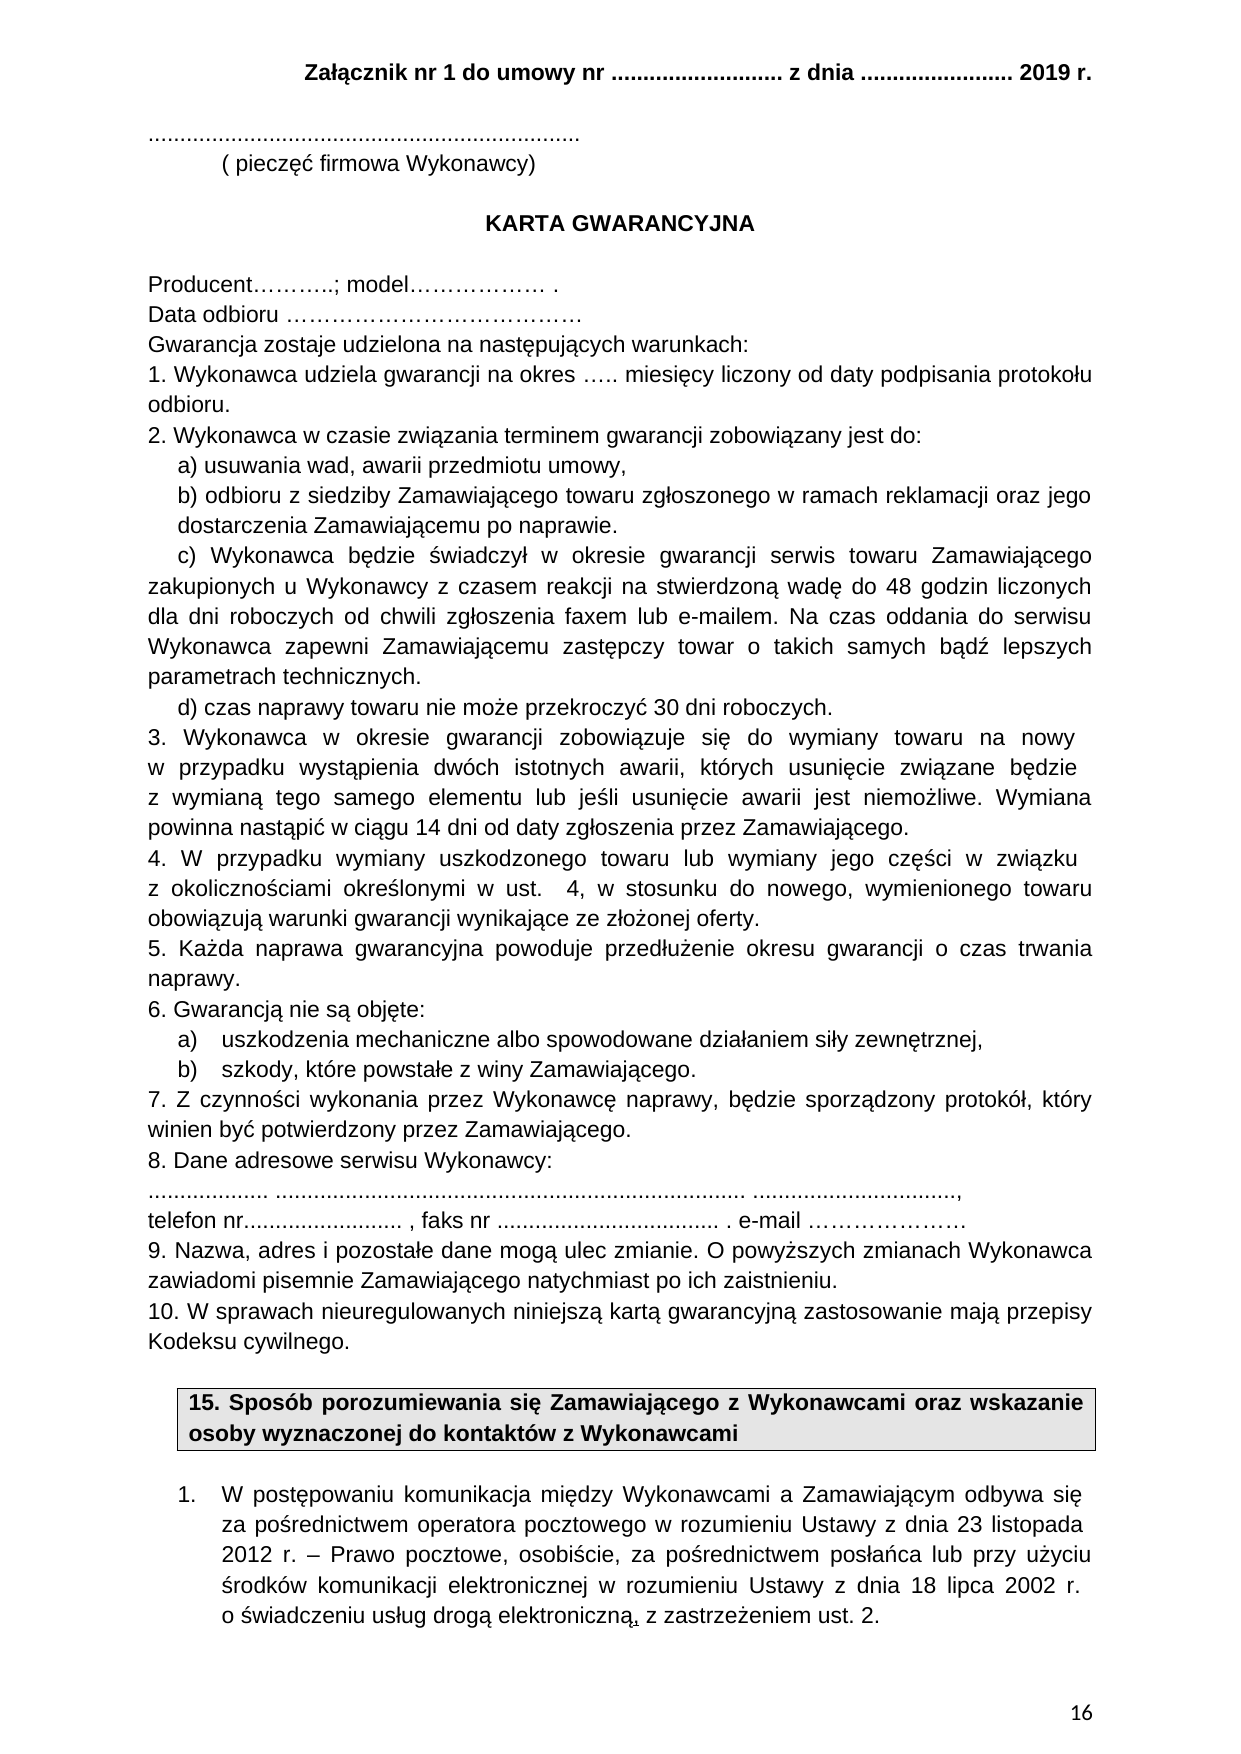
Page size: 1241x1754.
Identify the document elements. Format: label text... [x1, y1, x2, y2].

text KARTA GWARANCYJNA [148, 210, 1093, 236]
text 1. Wykonawca udziela gwarancji na okres ….. miesięcy liczony od daty podpisania protokołu odbioru. [148, 361, 1093, 418]
text ( pieczęć firmowa Wykonawcy) [148, 150, 1093, 176]
text 3. Wykonawca w okresie gwarancji zobowiązuje się do wymiany towaru na nowy w przypadku wystąpienia dwóch istotnych awarii, których usunięcie związane będzie z wymianą tego samego elementu lub jeśli usunięcie awarii jest niemożliwe. Wymiana powinna nastąpić w ciągu 14 dni od daty zgłoszenia przez Zamawiającego. [148, 724, 1093, 841]
table_header 15. Sposób porozumiewania się Zamawiającego z Wykonawcami oraz wskazanie osoby wyznaczonej do kontaktów z Wykonawcami [178, 1389, 1095, 1450]
text a) uszkodzenia mechaniczne albo spowodowane działaniem siły zewnętrznej, [177, 1026, 1093, 1052]
text 4. W przypadku wymiany uszkodzonego towaru lub wymiany jego części w związku z okolicznościami określonymi w ust. 4, w stosunku do nowego, wymienionego towaru obowiązują warunki gwarancji wynikające ze złożonej oferty. [148, 844, 1093, 931]
text c) Wykonawca będzie świadczył w okresie gwarancji serwis towaru Zamawiającego zakupionych u Wykonawcy z czasem reakcji na stwierdzoną wadę do 48 godzin liczonych dla dni roboczych od chwili zgłoszenia faxem lub e-mailem. Na czas oddania do serwisu Wykonawca zapewni Zamawiającemu zastępczy towar o takich samych bądź lepszych parametrach technicznych. [148, 542, 1093, 689]
text telefon nr......................... , faks nr ................................... . e-mail ………………… [148, 1207, 1093, 1233]
text a) usuwania wad, awarii przedmiotu umowy, [148, 452, 1093, 478]
text 2. Wykonawca w czasie związania terminem gwarancji zobowiązany jest do: [148, 422, 1093, 448]
text 7. Z czynności wykonania przez Wykonawcę naprawy, będzie sporządzony protokół, który winien być potwierdzony przez Zamawiającego. [148, 1086, 1093, 1143]
text 9. Nazwa, adres i pozostałe dane mogą ulec zmianie. O powyższych zmianach Wykonawca zawiadomi pisemnie Zamawiającego natychmiast po ich zaistnieniu. [148, 1237, 1093, 1294]
text b) odbioru z siedziby Zamawiającego towaru zgłoszonego w ramach reklamacji oraz jego dostarczenia Zamawiającemu po naprawie. [177, 482, 1093, 538]
list W postępowaniu komunikacja między Wykonawcami a Zamawiającym odbywa się za pośrednictwem operatora pocztowego w rozumieniu Ustawy z dnia 23 listopada 2012 r. – Prawo pocztowe, osobiście, za pośrednictwem posłańca lub przy użyciu środków komunikacji elektronicznej w rozumieniu Ustawy z dnia 18 lipca 2002 r. o świadczeniu usług drogą elektroniczną, z zastrzeżeniem ust. 2. [177, 1481, 1093, 1628]
text 5. Każda naprawa gwarancyjna powoduje przedłużenie okresu gwarancji o czas trwania naprawy. [148, 935, 1093, 992]
text d) czas naprawy towaru nie może przekroczyć 30 dni roboczych. [148, 693, 1093, 720]
text Załącznik nr 1 do umowy nr ........................... z dnia ........................ 2019 r. [148, 59, 1093, 85]
text Gwarancja zostaje udzielona na następujących warunkach: [148, 331, 1093, 357]
text .................................................................... [148, 119, 1093, 146]
text ................... .......................................................................... ................................, [148, 1177, 1093, 1203]
text 6. Gwarancją nie są objęte: [148, 996, 1093, 1022]
text b) szkody, które powstałe z winy Zamawiającego. [177, 1056, 1093, 1082]
text 8. Dane adresowe serwisu Wykonawcy: [148, 1147, 1093, 1173]
text 10. W sprawach nieuregulowanych niniejszą kartą gwarancyjną zastosowanie mają przepisy Kodeksu cywilnego. [148, 1298, 1093, 1354]
text Producent………..; model……………… . [148, 271, 1093, 297]
text Data odbioru ………………………………… [148, 301, 1093, 327]
